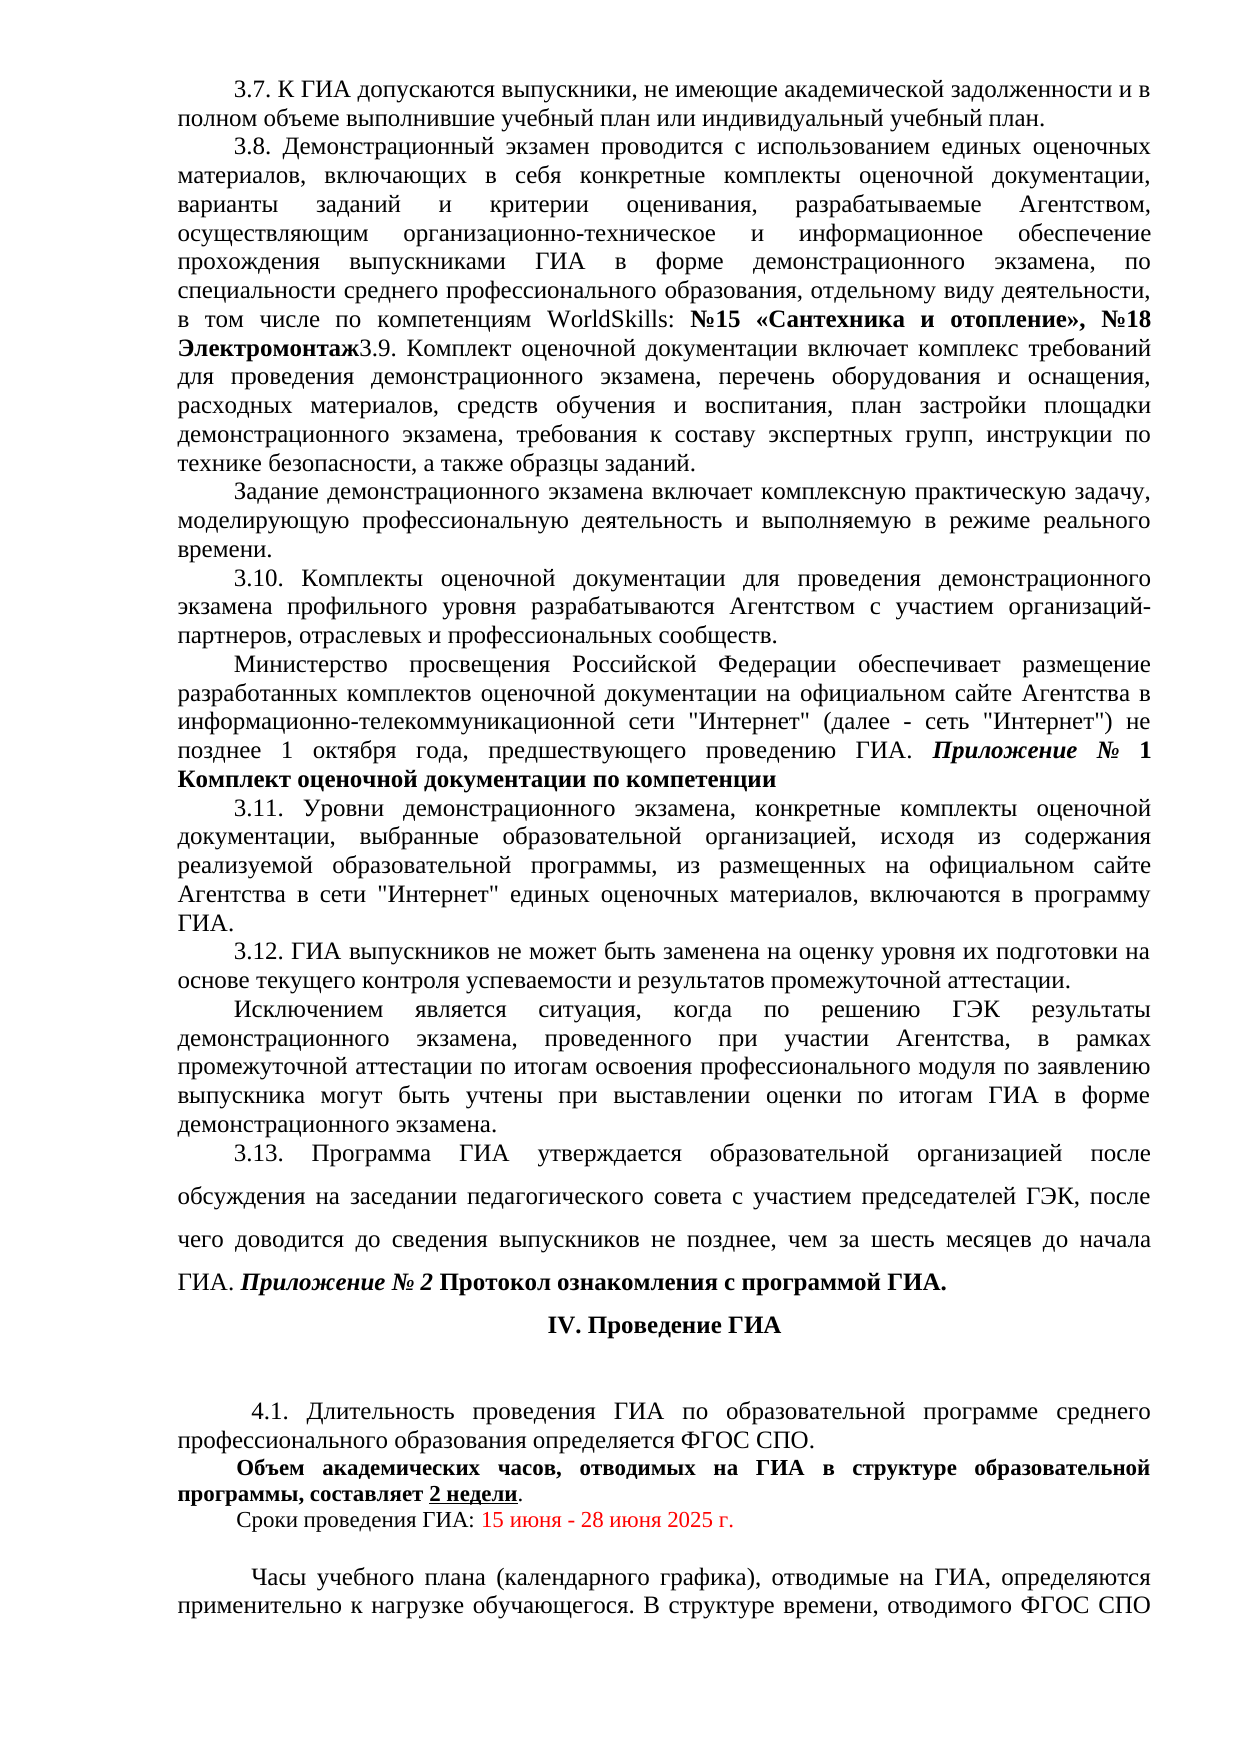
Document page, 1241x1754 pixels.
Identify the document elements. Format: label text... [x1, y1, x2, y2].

text 3.7. К ГИА допускаются выпускники, не имеющие академической задолженности и в полном объеме выполнившие учебный план или индивидуальный учебный план. [177, 74, 1152, 131]
text Исключением является ситуация, когда по решению ГЭК результаты демонстрационного экзамена, проведенного при участии Агентства, в рамках промежуточной аттестации по итогам освоения профессионального модуля по заявлению выпускника могут быть учтены при выставлении оценки по итогам ГИА в форме демонстрационного экзамена. [177, 994, 1152, 1138]
text Министерство просвещения Российской Федерации обеспечивает размещение разработанных комплектов оценочной документации на официальном сайте Агентства в информационно-телекоммуникационной сети "Интернет" (далее - сеть "Интернет") не позднее 1 октября года, предшествующего проведению ГИА. Приложение № 1 Комплект оценочной документации по компетенции [177, 649, 1152, 793]
text 3.11. Уровни демонстрационного экзамена, конкретные комплекты оценочной документации, выбранные образовательной организацией, исходя из содержания реализуемой образовательной программы, из размещенных на официальном сайте Агентства в сети "Интернет" единых оценочных материалов, включаются в программу ГИА. [177, 793, 1152, 936]
text 4.1. Длительность проведения ГИА по образовательной программе среднего профессионального образования определяется ФГОС СПО. [177, 1396, 1152, 1454]
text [177, 1562, 1152, 1619]
title IV. Проведение ГИА [177, 1310, 1152, 1339]
text 3.13. Программа ГИА утверждается образовательной организацией после обсуждения на заседании педагогического совета с участием председателей ГЭК, после чего доводится до сведения выпускников не позднее, чем за шесть месяцев до начала ГИА. Приложение № 2 Протокол ознакомления с программой ГИА. [177, 1138, 1152, 1296]
text 3.10. Комплекты оценочной документации для проведения демонстрационного экзамена профильного уровня разрабатываются Агентством с участием организаций-партнеров, отраслевых и профессиональных сообществ. [177, 563, 1152, 649]
text 3.12. ГИА выпускников не может быть заменена на оценку уровня их подготовки на основе текущего контроля успеваемости и результатов промежуточной аттестации. [177, 936, 1152, 994]
text Объем академических часов, отводимых на ГИА в структуре образовательной программы, составляет 2 недели. [177, 1454, 1152, 1507]
text 3.8. Демонстрационный экзамен проводится с использованием единых оценочных материалов, включающих в себя конкретные комплекты оценочной документации, варианты заданий и критерии оценивания, разрабатываемые Агентством, осуществляющим организационно-техническое и информационное обеспечение прохождения выпускниками ГИА в форме демонстрационного экзамена, по специальности среднего профессионального образования, отдельному виду деятельности, в том числе по компетенциям WorldSkills: №15 «Сантехника и отопление», №18 Электромонтаж3.9. Комплект оценочной документации включает комплекс требований для проведения демонстрационного экзамена, перечень оборудования и оснащения, расходных материалов, средств обучения и воспитания, план застройки площадки демонстрационного экзамена, требования к составу экспертных групп, инструкции по технике безопасности, а также образцы заданий. [177, 131, 1152, 476]
text Сроки проведения ГИА: 15 июня - 28 июня 2025 г. [177, 1507, 1152, 1533]
text Задание демонстрационного экзамена включает комплексную практическую задачу, моделирующую профессиональную деятельность и выполняемую в режиме реального времени. [177, 476, 1152, 563]
